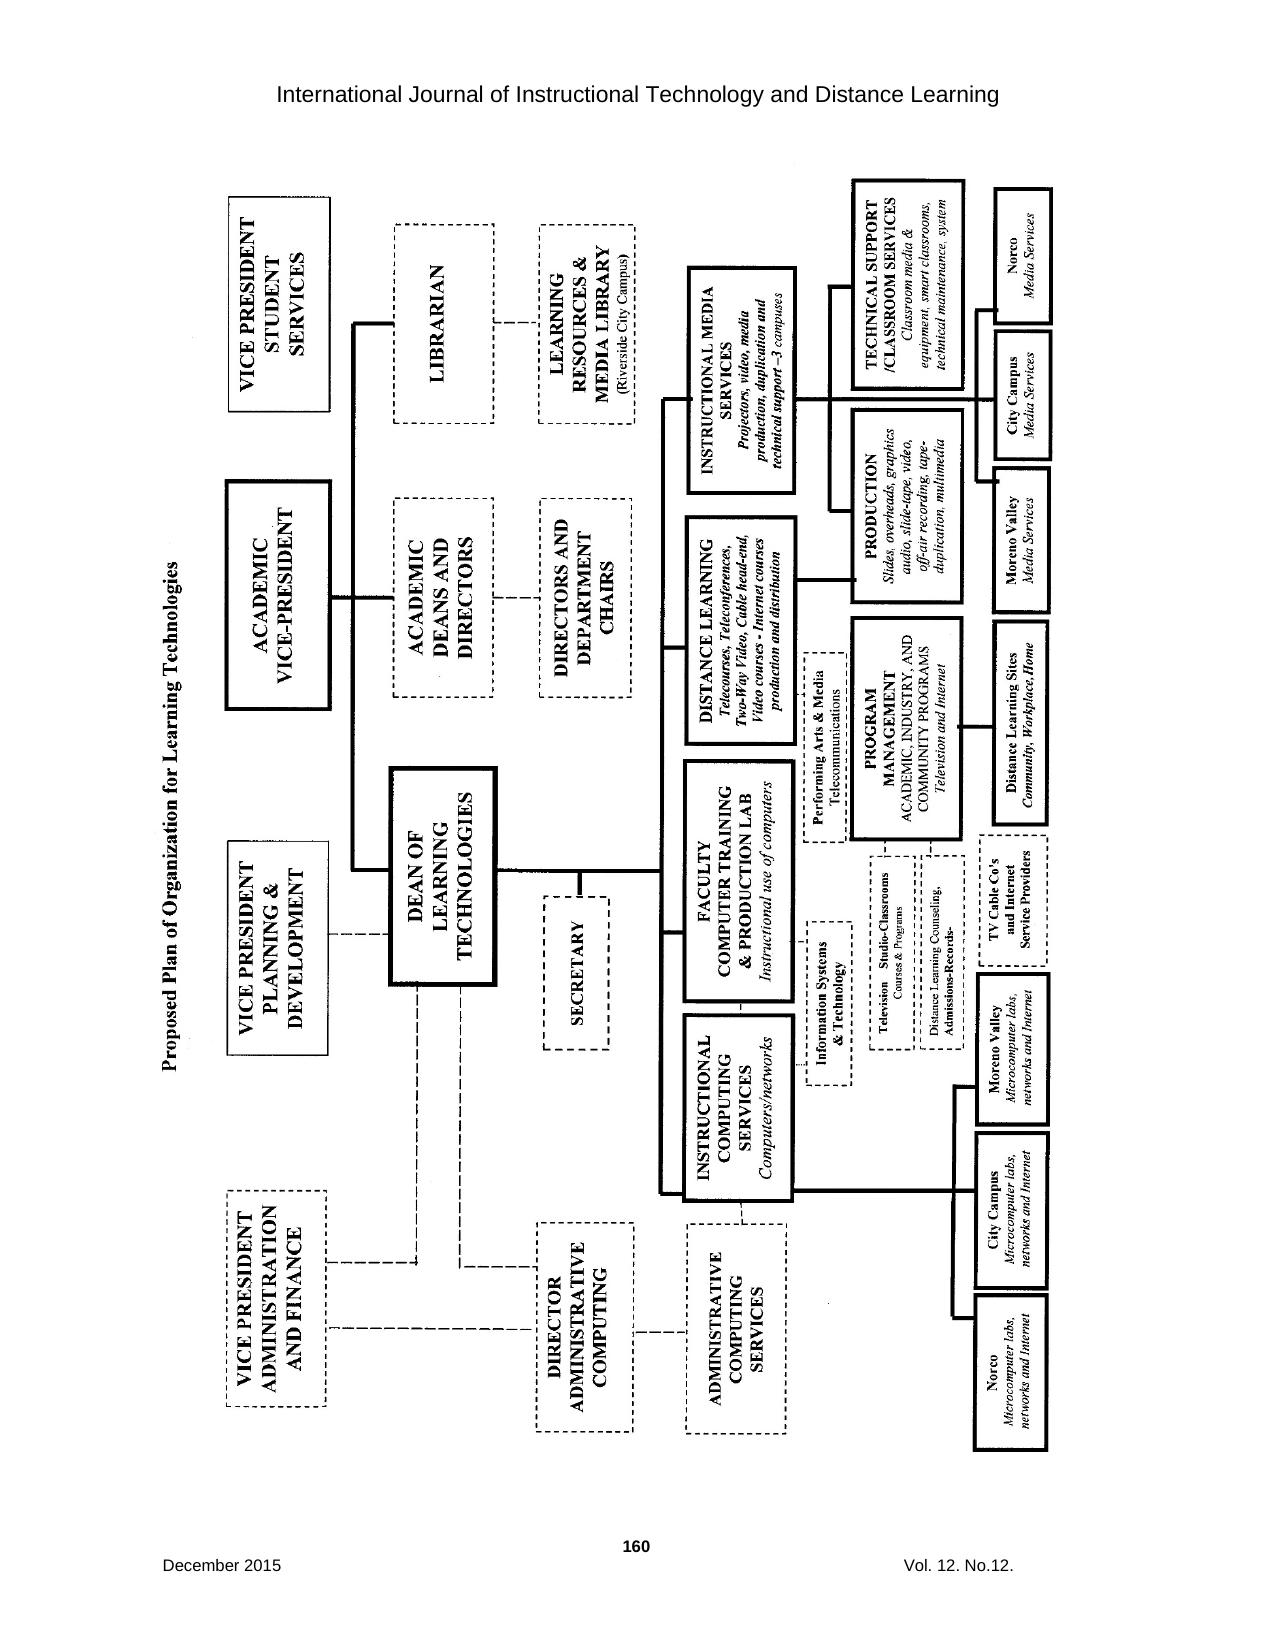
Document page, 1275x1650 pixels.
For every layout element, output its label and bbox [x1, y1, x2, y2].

picture [153, 144, 1055, 1457]
